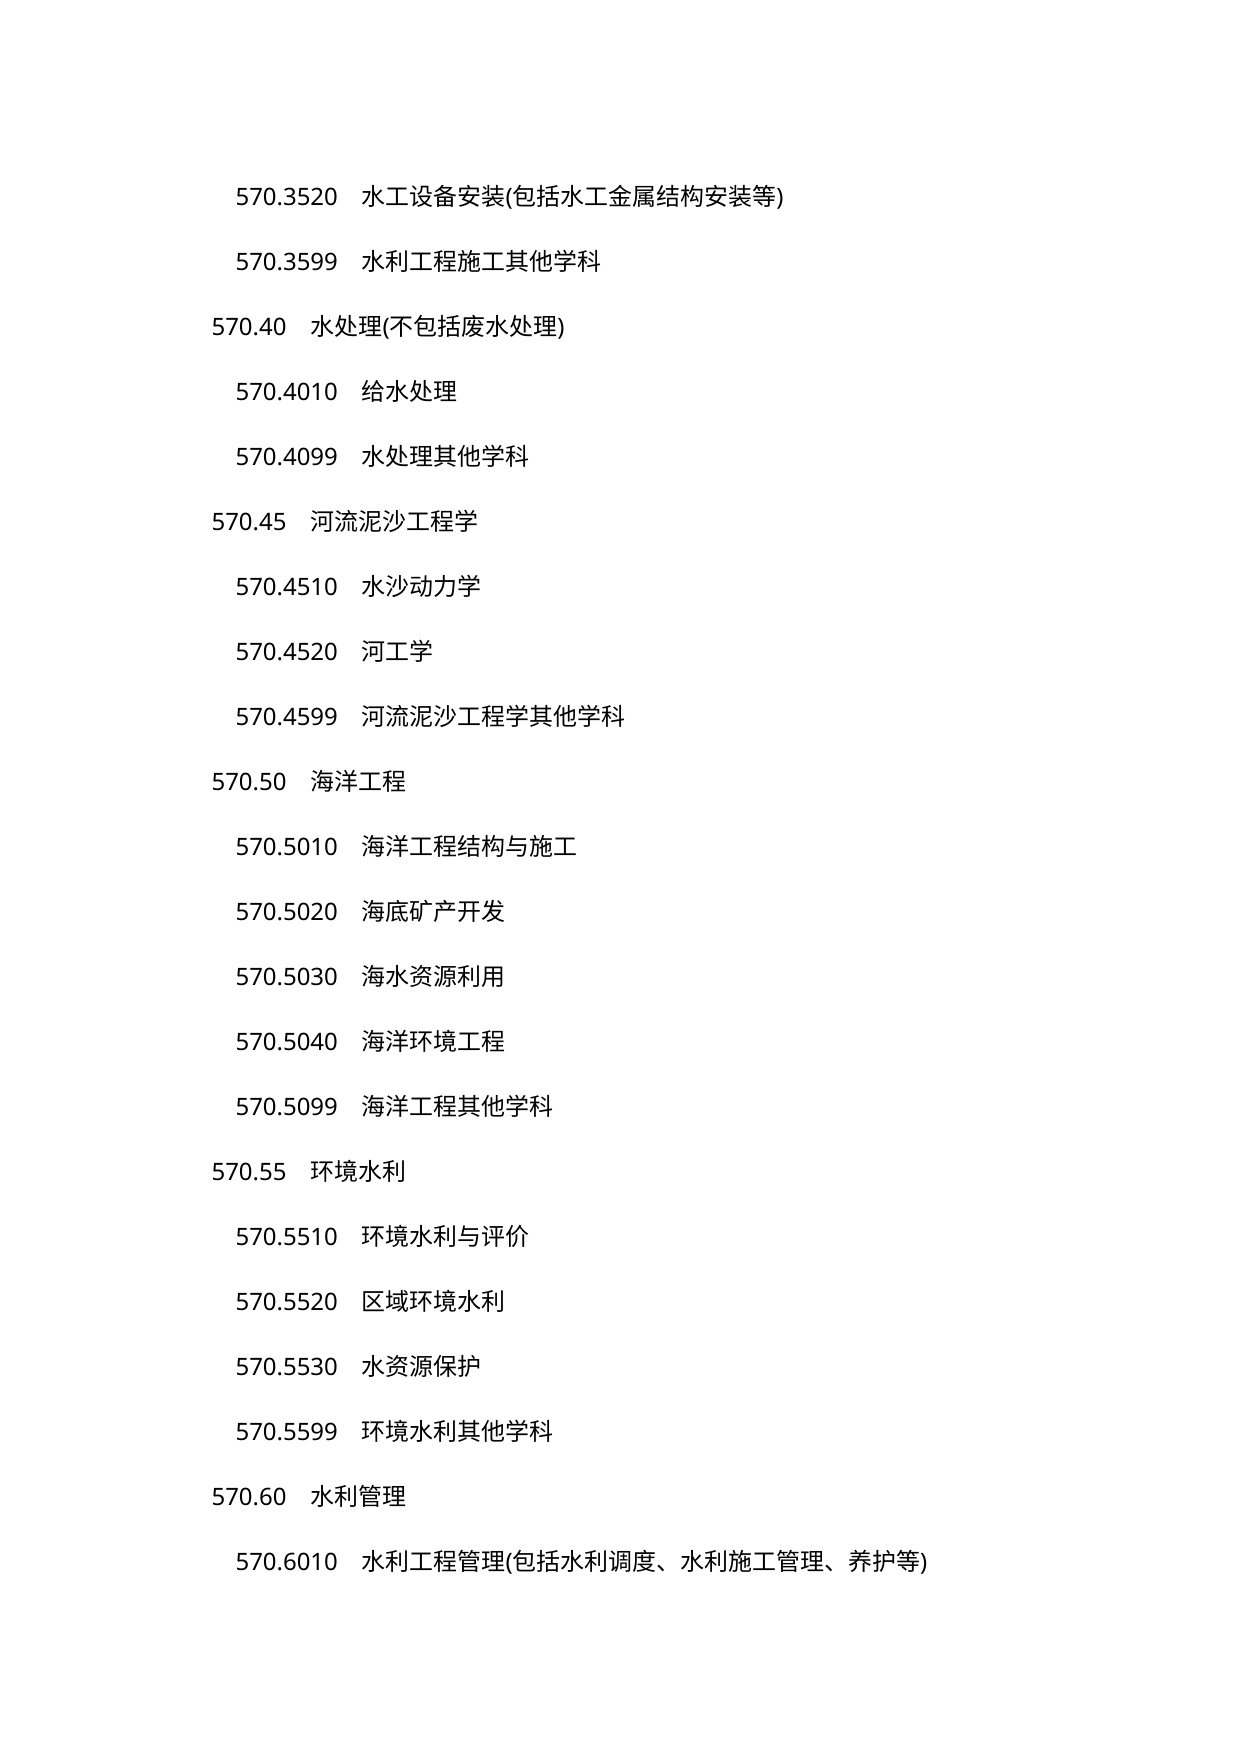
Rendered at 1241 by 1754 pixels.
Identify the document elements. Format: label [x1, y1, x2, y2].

text [187, 162, 1053, 1592]
